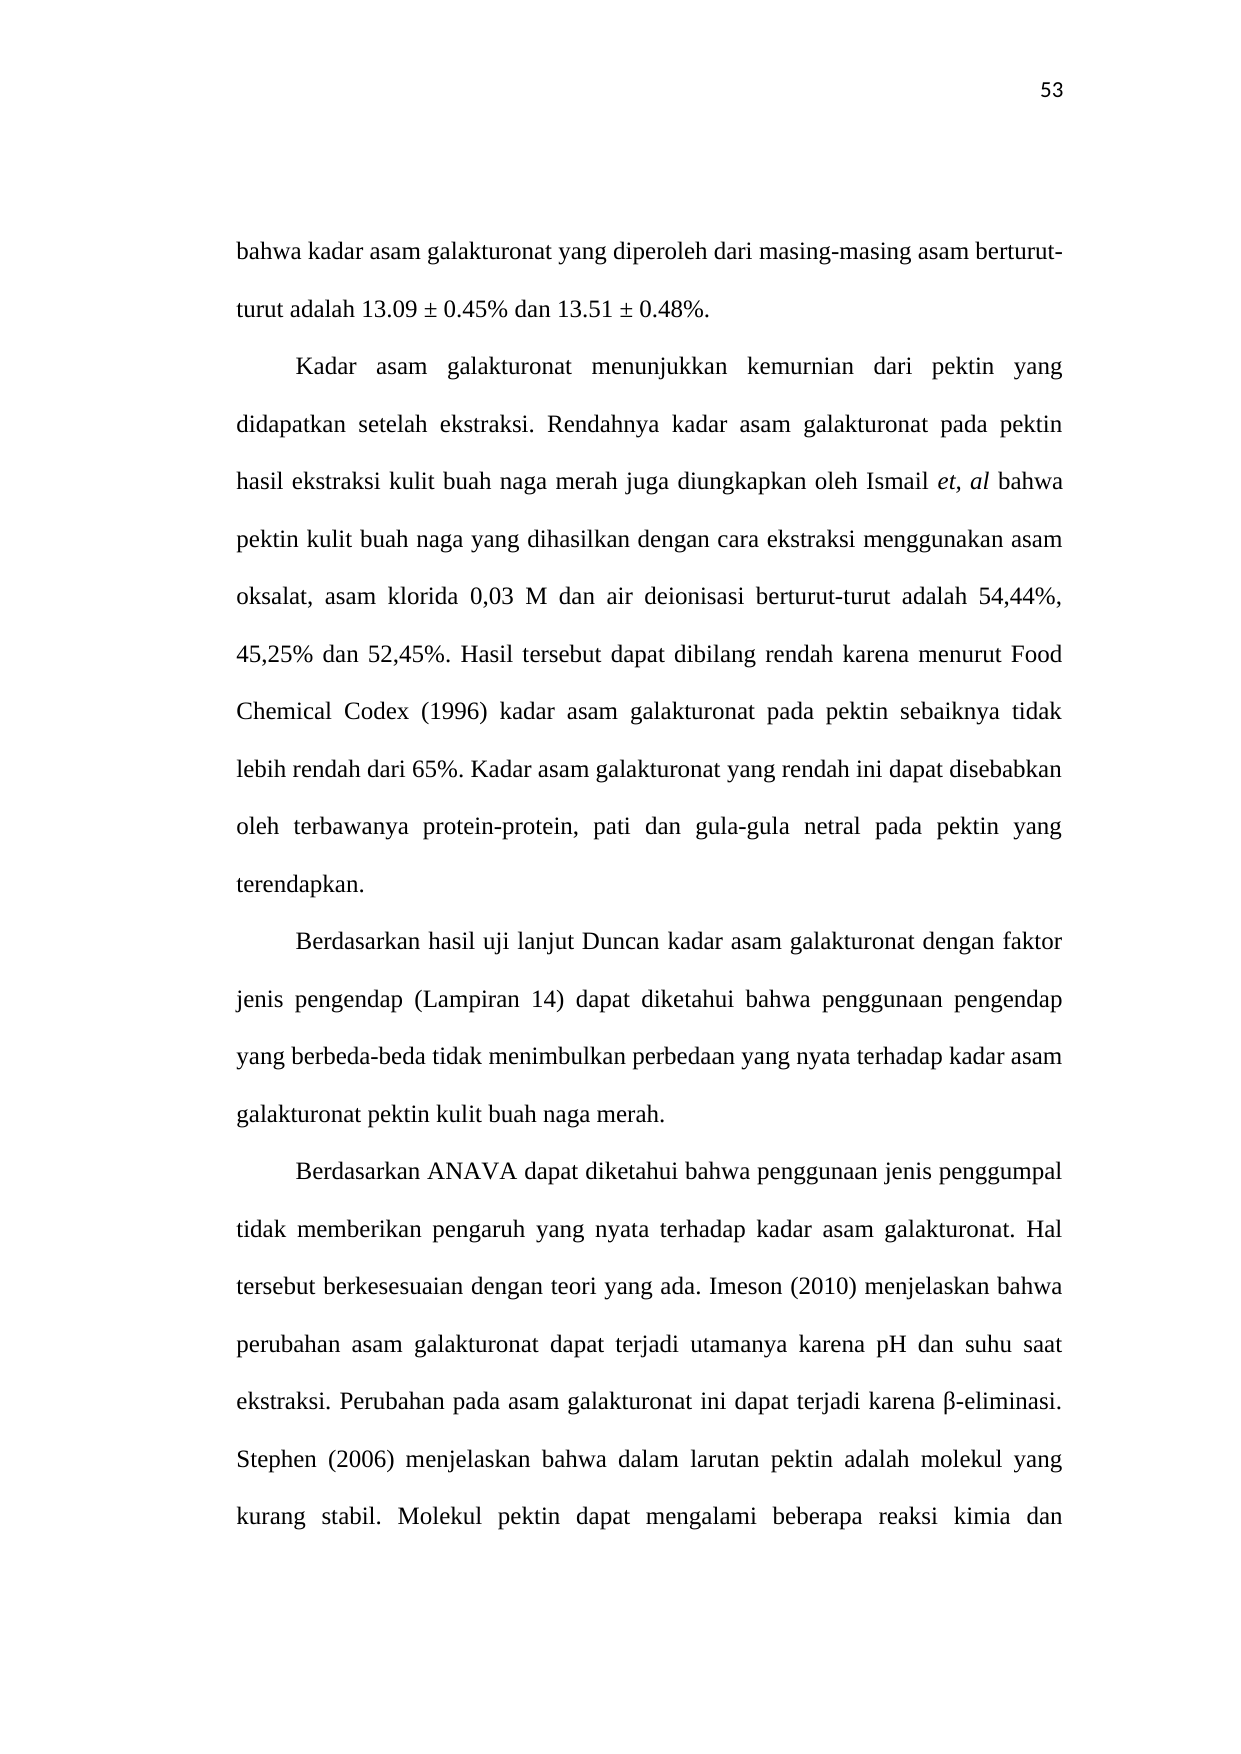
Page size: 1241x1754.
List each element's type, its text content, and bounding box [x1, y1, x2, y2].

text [236, 236, 1063, 322]
text Kadar asam galakturonat menunjukkan kemurnian dari pektin yang didapatkan setelah ekstraksi. Rendahnya kadar asam galakturonat pada pektin hasil ekstraksi kulit buah naga merah juga diungkapkan oleh Ismail et, al bahwa pektin kulit buah naga yang dihasilkan dengan cara ekstraksi menggunakan asam oksalat, asam klorida 0,03 M dan air deionisasi berturut-turut adalah 54,44%, 45,25% dan 52,45%. Hasil tersebut dapat dibilang rendah karena menurut Food Chemical Codex (1996) kadar asam galakturonat pada pektin sebaiknya tidak lebih rendah dari 65%. Kadar asam galakturonat yang rendah ini dapat disebabkan oleh terbawanya protein-protein, pati dan gula-gula netral pada pektin yang terendapkan. [236, 351, 1063, 897]
text Berdasarkan hasil uji lanjut Duncan kadar asam galakturonat dengan faktor jenis pengendap (Lampiran 14) dapat diketahui bahwa penggunaan pengendap yang berbeda-beda tidak menimbulkan perbedaan yang nyata terhadap kadar asam galakturonat pektin kulit buah naga merah. [236, 926, 1063, 1127]
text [236, 1156, 1063, 1530]
